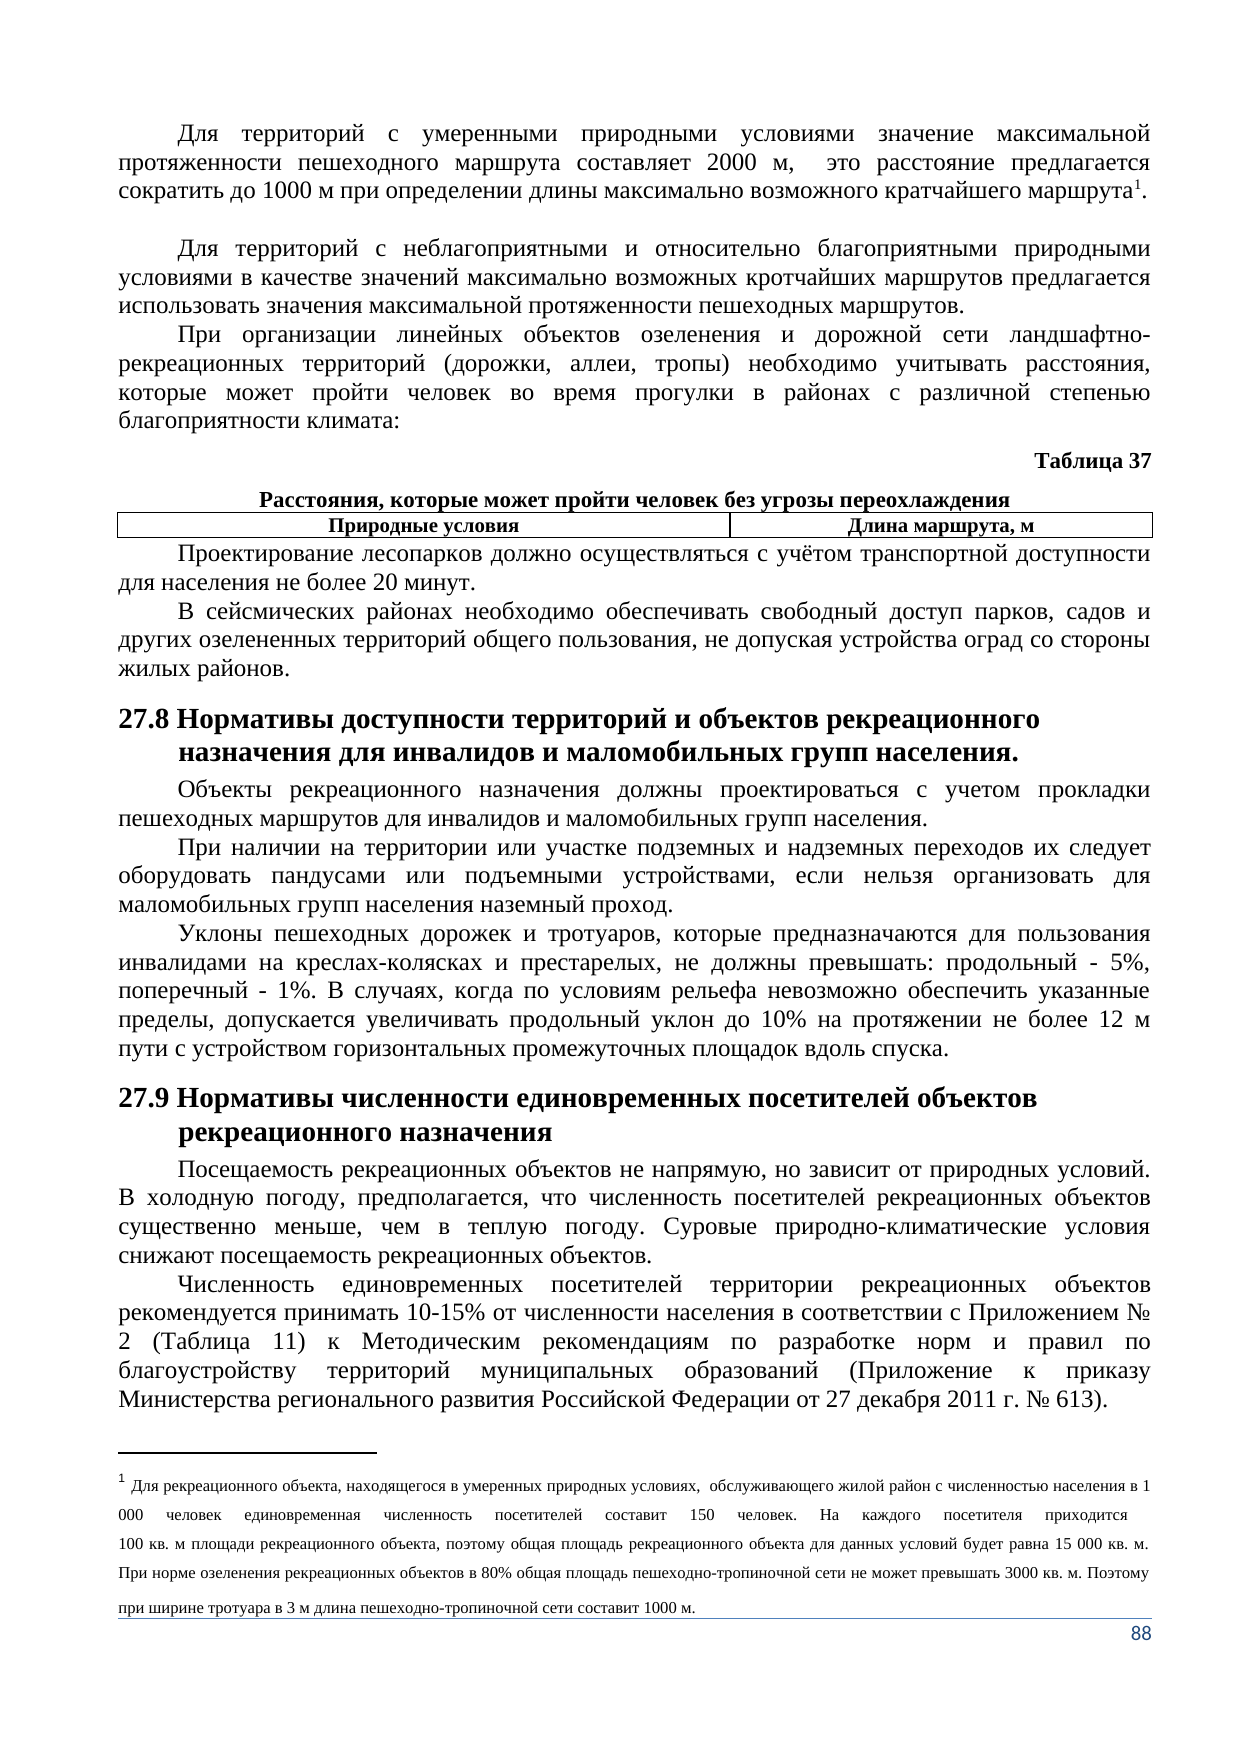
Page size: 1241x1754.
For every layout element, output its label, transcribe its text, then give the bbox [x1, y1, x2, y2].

text Для территорий с неблагоприятными и относительно благоприятными природными условиями в качестве значений максимально возможных кротчайших маршрутов предлагается использовать значения максимальной протяженности пешеходных маршрутов. [118, 233, 1152, 319]
text Объекты рекреационного назначения должны проектироваться с учетом прокладки пешеходных маршрутов для инвалидов и маломобильных групп населения. [118, 774, 1152, 832]
text Таблица 37 [118, 447, 1152, 473]
text При организации линейных объектов озеленения и дорожной сети ландшафтно-рекреационных территорий (дорожки, аллеи, тропы) необходимо учитывать расстояния, которые может пройти человек во время прогулки в районах с различной степенью благоприятности климата: [118, 319, 1152, 434]
subtitle Нормативы численности единовременных посетителей объектов рекреационного назначения [118, 1080, 1152, 1147]
text Посещаемость рекреационных объектов не напрямую, но зависит от природных условий. В холодную погоду, предполагается, что численность посетителей рекреационных объектов существенно меньше, чем в теплую погоду. Суровые природно-климатические условия снижают посещаемость рекреационных объектов. [118, 1154, 1152, 1269]
text Проектирование лесопарков должно осуществляться с учётом транспортной доступности для населения не более 20 минут. [118, 538, 1152, 596]
text В сейсмических районах необходимо обеспечивать свободный доступ парков, садов и других озелененных территорий общего пользования, не допуская устройства оград со стороны жилых районов. [118, 596, 1152, 682]
text Для территорий с умеренными природными условиями значение максимальной протяженности пешеходного маршрута составляет 2000 м, это расстояние предлагается сократить до 1000 м при определении длины максимально возможного кратчайшего маршрута. [118, 118, 1152, 204]
subtitle Нормативы доступности территорий и объектов рекреационного назначения для инвалидов и маломобильных групп населения. [118, 701, 1152, 768]
text При наличии на территории или участке подземных и надземных переходов их следует оборудовать пандусами или подъемными устройствами, если нельзя организовать для маломобильных групп населения наземный проход. [118, 832, 1152, 918]
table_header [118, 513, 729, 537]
text Численность единовременных посетителей территории рекреационных объектов рекомендуется принимать 10-15% от численности населения в соответствии с Приложением № 2 (Таблица 11) к Методическим рекомендациям по разработке норм и правил по благоустройству территорий муниципальных образований (Приложение к приказу Министерства регионального развития Российской Федерации от 27 декабря 2011 г. № 613). [118, 1269, 1152, 1412]
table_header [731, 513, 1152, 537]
text Расстояния, которые может пройти человек без угрозы переохлаждения [118, 486, 1152, 512]
text Уклоны пешеходных дорожек и тротуаров, которые предназначаются для пользования инвалидами на креслах-колясках и престарелых, не должны превышать: продольный - 5%, поперечный - 1%. В случаях, когда по условиям рельефа невозможно обеспечить указанные пределы, допускается увеличивать продольный уклон до 10% на протяжении не более 12 м пути с устройством горизонтальных промежуточных площадок вдоль спуска. [118, 918, 1152, 1062]
